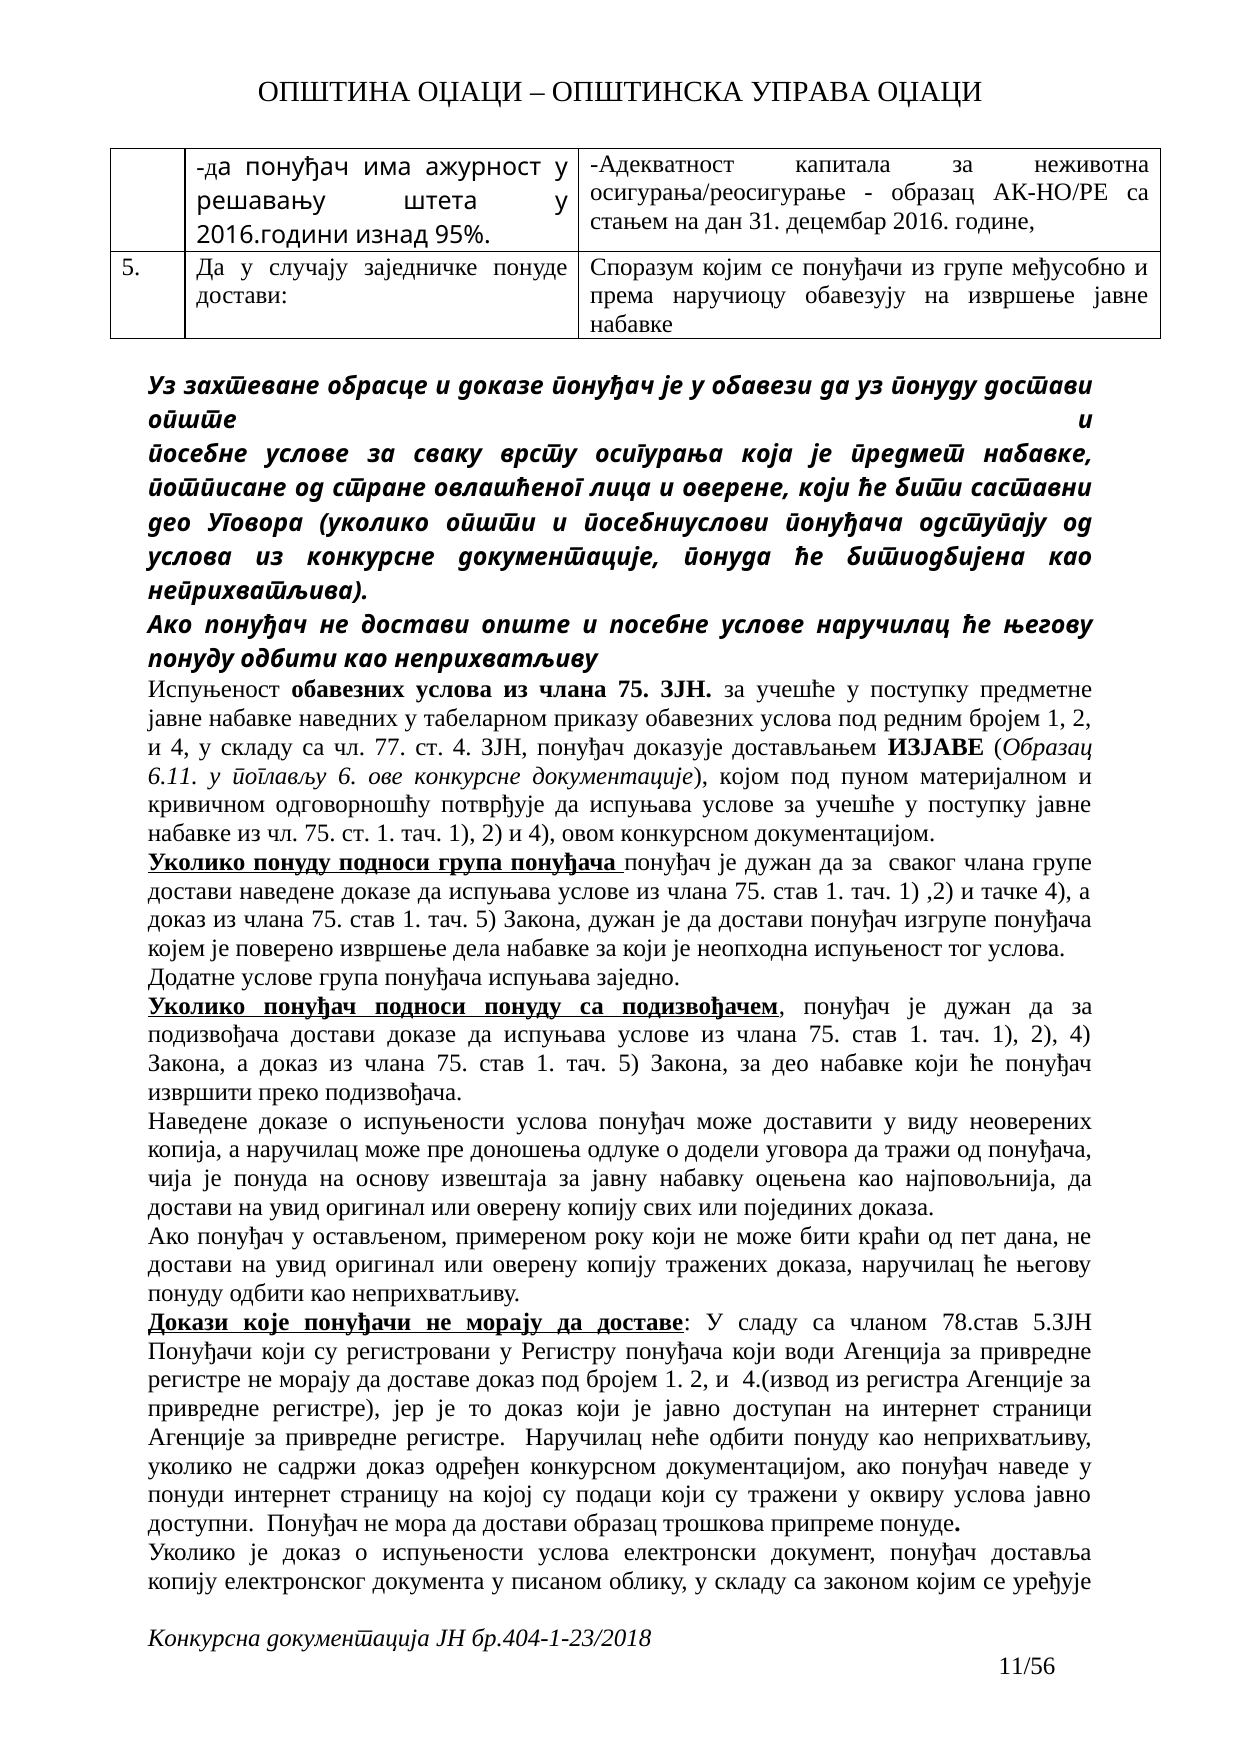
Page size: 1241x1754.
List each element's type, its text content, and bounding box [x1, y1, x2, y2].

text Наведене доказе о испуњености услова понуђач може доставити у виду неоверених копија, а наручилац може пре доношења одлуке о додели уговора да тражи од понуђача, чија је понуда на основу извештаја за јавну набавку оцењена као најповољнија, да достави на увид оригинал или оверену копију свих или појединих доказа. [148, 1106, 1093, 1221]
text Ако понуђач не достави опште и посебне услове наручилац ће његову понуду одбити као неприхватљиву [148, 606, 1093, 674]
table_cell Споразум којим се понуђачи из групе међусобно и према наручиоцу обавезују на извршење јавне набавке [579, 252, 1160, 338]
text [148, 1537, 1093, 1594]
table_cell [186, 149, 578, 251]
text Ако понуђач у остављеном, примереном року који не може бити краћи од пет дана, не достави на увид оригинал или оверену копију тражених доказа, наручилац ће његову понуду одбити као неприхватљиву. [148, 1221, 1093, 1307]
text Уз захтеване обрасце и доказе понуђач је у обавези да уз понуду достави опште и посебне услове за сваку врсту осигурања која је предмет набавке, потписанe од стране овлашћеног лица и оверене, који ће бити саставни део Уговора (уколико општи и посебниуслови понуђача одступају од услова из конкурсне документације, понуда ће битиодбијена као неприхватљива). [148, 368, 1093, 606]
table_cell 5. [111, 252, 184, 338]
text Додатне услове група понуђача испуњава заједно. [148, 962, 1093, 991]
text Докази које понуђачи не морају да доставе: У сладу са чланом 78.став 5.ЗЈН Понуђачи који су регистровани у Регистру понуђача који води Агенција за привредне регистре не морају да доставе доказ под бројем 1. 2, и 4.(извод из регистра Агенције за привредне регистре), јер је то доказ који је јавно доступан на интернет страници Агенције за привредне регистре. Наручилац неће одбити понуду као неприхватљиву, уколико не садржи доказ одређен конкурсном документацијом, ако понуђач наведе у понуди интернет страницу на којој су подаци који су тражени у оквиру услова јавно доступни. Понуђач не мора да достави образац трошкова припреме понуде. [148, 1307, 1093, 1537]
table_cell 2. [111, 149, 184, 251]
text Испуњеност обавезних услова из члана 75. ЗЈН. за учешће у поступку предметне јавне набавке наведних у табеларном приказу обавезних услова под редним бројем 1, 2, и 4, у складу са чл. 77. ст. 4. ЗЈН, понуђач доказује достављањем ИЗЈАВЕ (Образац 6.11. у поглављу 6. ове конкурсне документације), којом под пуном материјалном и кривичном одговорношћу потврђује да испуњава услове за учешће у поступку јавне набавке из чл. 75. ст. 1. тач. 1), 2) и 4), овом конкурсном документацијом. [148, 674, 1093, 847]
text Уколико понуду подноси група понуђача понуђач је дужан да за сваког члана групе достави наведене доказе да испуњава услове из члана 75. став 1. тач. 1) ,2) и тачке 4), а доказ из члана 75. став 1. тач. 5) Закона, дужан је да достави понуђач изгрупе понуђача којем је поверено извршење дела набавке за који је неопходна испуњеност тог услова. [148, 847, 1093, 962]
table_cell Да у случају заједничке понуде достави: [186, 252, 578, 338]
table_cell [579, 149, 1160, 251]
text Уколико понуђач подноси понуду са подизвођачем, понуђач је дужан да за подизвођача достави доказе да испуњава услове из члана 75. став 1. тач. 1), 2), 4) Закона, а доказ из члана 75. став 1. тач. 5) Закона, за део набавке који ће понуђач извршити преко подизвођача. [148, 991, 1093, 1106]
